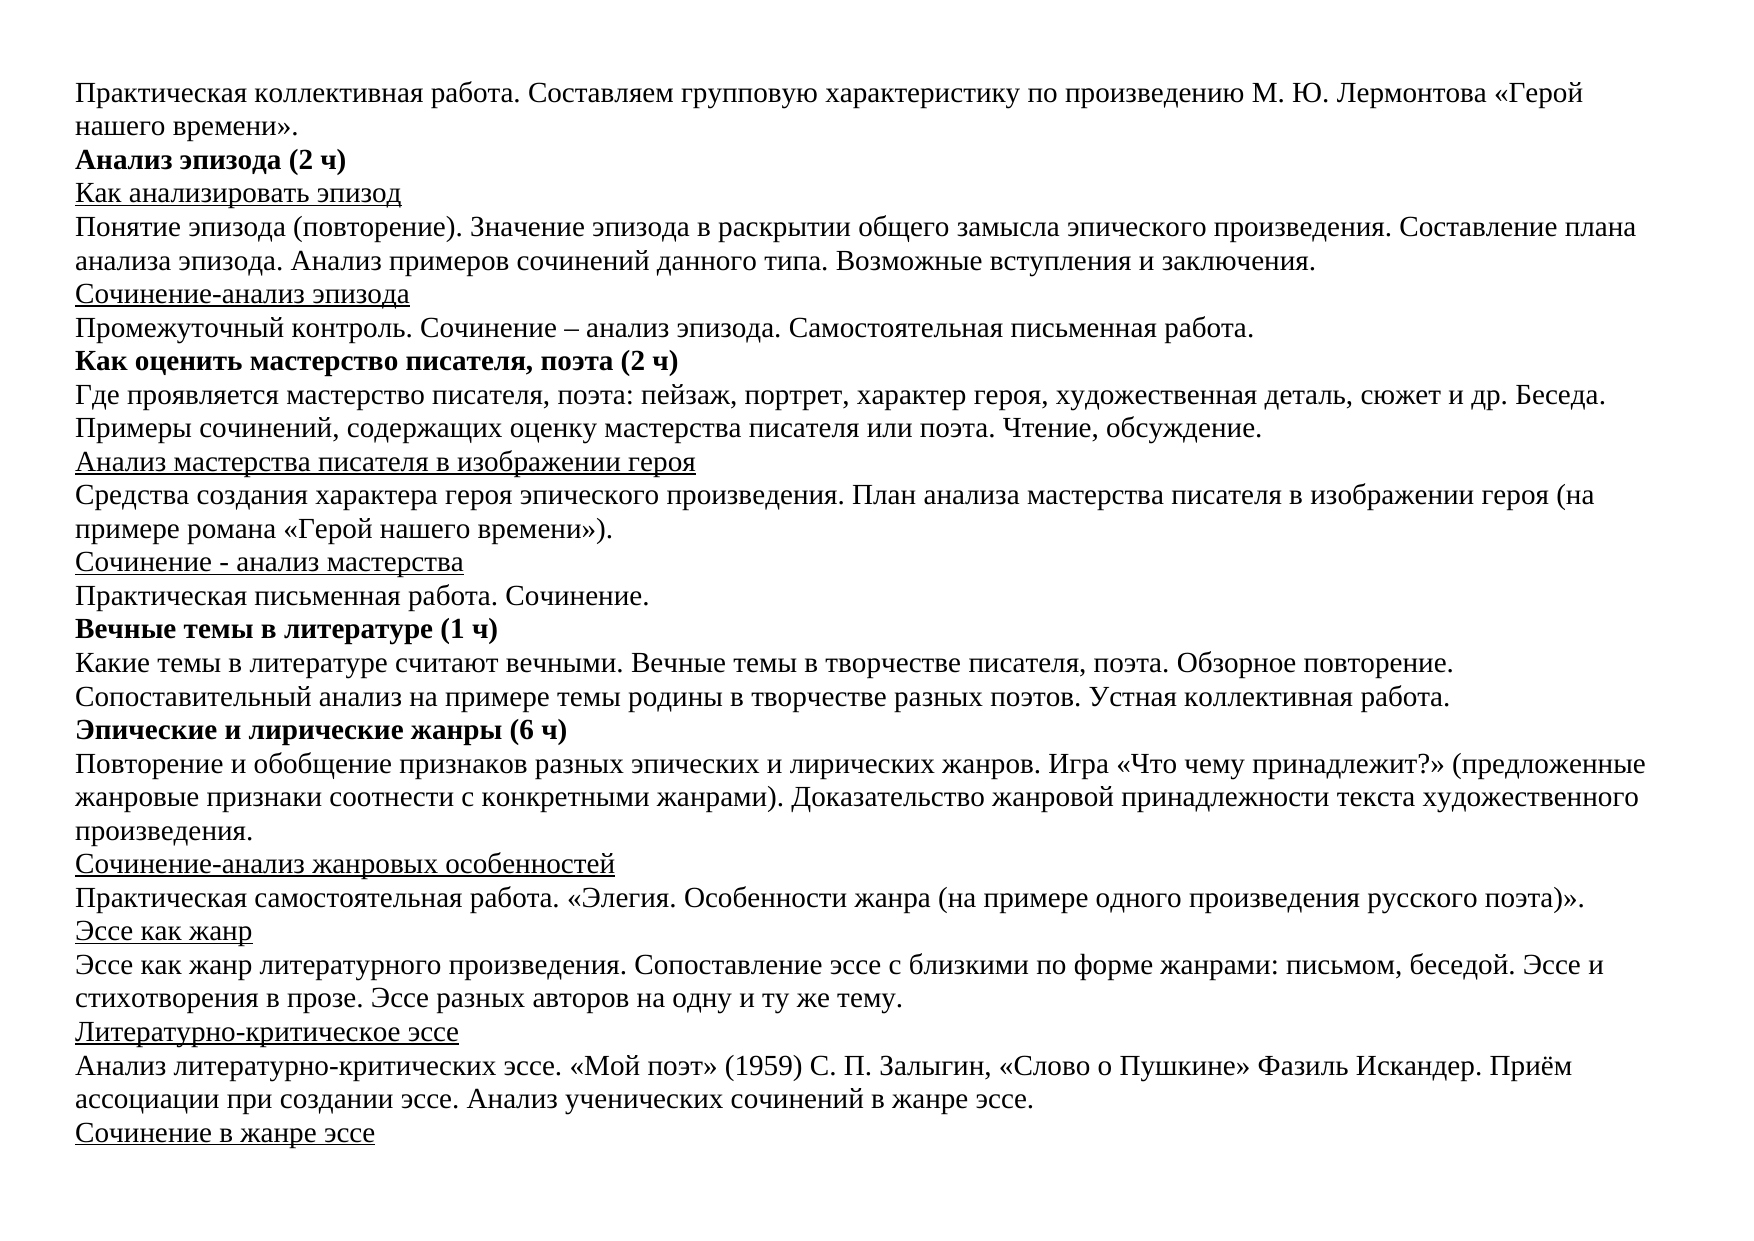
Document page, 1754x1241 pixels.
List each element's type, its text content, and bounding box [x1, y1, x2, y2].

text Эссе как жанр литературного произведения. Сопоставление эссе с близкими по форме жанрами: письмом, беседой. Эссе и стихотворения в прозе. Эссе разных авторов на одну и ту же тему. [75, 947, 1679, 1014]
text Какие темы в литературе считают вечными. Вечные темы в творчестве писателя, поэта. Обзорное повторение. Сопоставительный анализ на примере темы родины в творчестве разных поэтов. Устная коллективная работа. [75, 645, 1679, 712]
text Анализ эпизода (2 ч) [75, 142, 1679, 176]
text Практическая письменная работа. Сочинение. [75, 578, 1679, 612]
text Сочинение-анализ жанровых особенностей [75, 846, 1679, 880]
text Понятие эпизода (повторение). Значение эпизода в раскрытии общего замысла эпического произведения. Составление плана анализа эпизода. Анализ примеров сочинений данного типа. Возможные вступления и заключения. [75, 209, 1679, 276]
text Практическая самостоятельная работа. «Элегия. Особенности жанра (на примере одного произведения русского поэта)». [75, 880, 1679, 913]
text Эссе как жанр [75, 913, 1679, 947]
text Анализ литературно-критических эссе. «Мой поэт» (1959) С. П. Залыгин, «Слово о Пушкине» Фазиль Искандер. Приём ассоциации при создании эссе. Анализ ученических сочинений в жанре эссе. [75, 1048, 1679, 1115]
text Промежуточный контроль. Сочинение – анализ эпизода. Самостоятельная письменная работа. [75, 310, 1679, 343]
text Литературно-критическое эссе [75, 1014, 1679, 1048]
text Эпические и лирические жанры (6 ч) [75, 712, 1679, 746]
text Сочинение в жанре эссе [75, 1115, 1679, 1148]
text Повторение и обобщение признаков разных эпических и лирических жанров. Игра «Что чему принадлежит?» (предложенные жанровые признаки соотнести с конкретными жанрами). Доказательство жанровой принадлежности текста художественного произведения. [75, 746, 1679, 846]
text Практическая коллективная работа. Составляем групповую характеристику по произведению М. Ю. Лермонтова «Герой нашего времени». [75, 75, 1679, 142]
text Где проявляется мастерство писателя, поэта: пейзаж, портрет, характер героя, художественная деталь, сюжет и др. Беседа. Примеры сочинений, содержащих оценку мастерства писателя или поэта. Чтение, обсуждение. [75, 377, 1679, 444]
text Как анализировать эпизод [75, 176, 1679, 209]
text Сочинение-анализ эпизода [75, 276, 1679, 310]
text Анализ мастерства писателя в изображении героя [75, 444, 1679, 477]
text Вечные темы в литературе (1 ч) [75, 612, 1679, 645]
text Средства создания характера героя эпического произведения. План анализа мастерства писателя в изображении героя (на примере романа «Герой нашего времени»). [75, 477, 1679, 544]
text Сочинение - анализ мастерства [75, 544, 1679, 578]
text Как оценить мастерство писателя, поэта (2 ч) [75, 343, 1679, 377]
